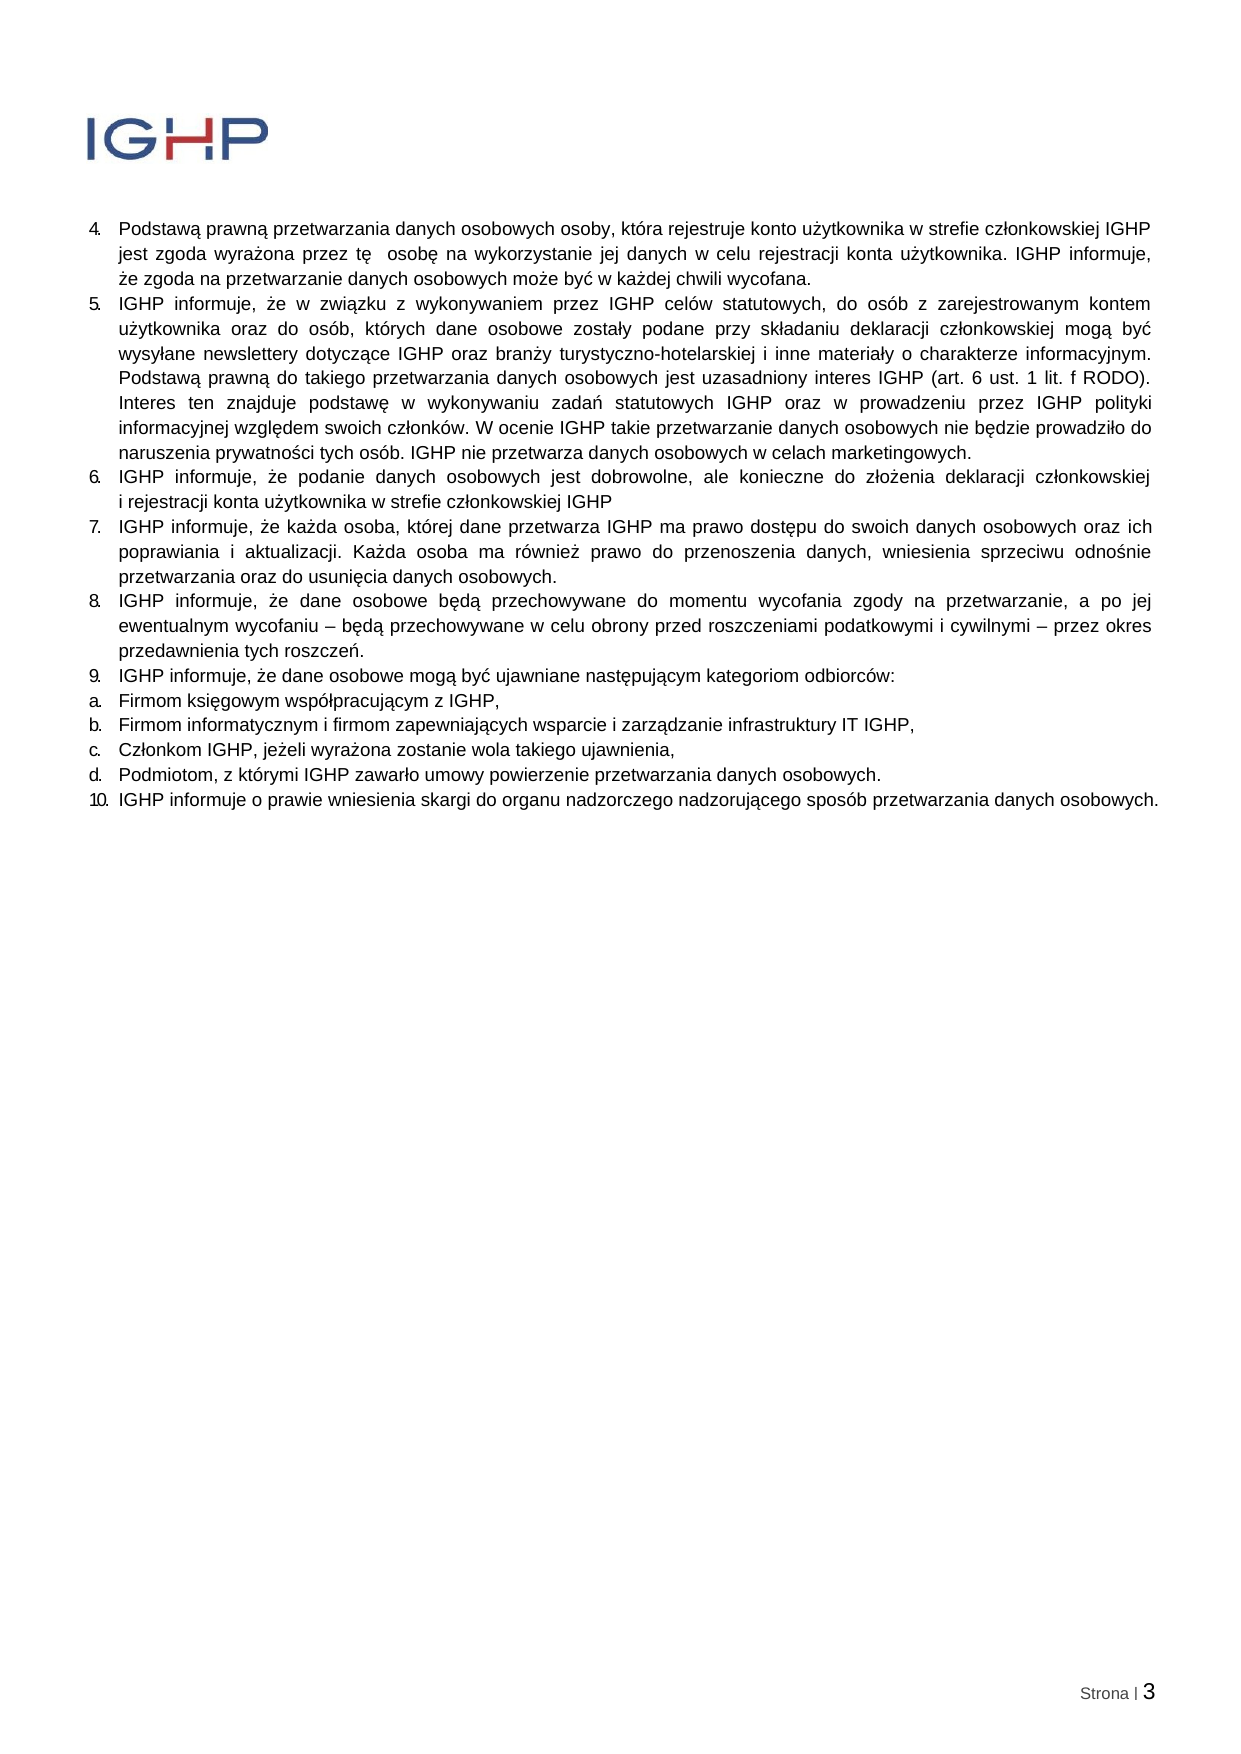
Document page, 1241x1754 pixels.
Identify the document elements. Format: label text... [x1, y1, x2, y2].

picture [86, 113, 268, 164]
list IGHP informuje, że podanie danych osobowych jest dobrowolne, ale konieczne do złożenia deklaracji członkowskiej i rejestracji konta użytkownika w strefie członkowskiej IGHP [89, 466, 1151, 513]
list IGHP informuje, że dane osobowe mogą być ujawniane następującym kategoriom odbiorców: [89, 665, 1165, 686]
list IGHP informuje o prawie wniesienia skargi do organu nadzorczego nadzorującego sposób przetwarzania danych osobowych. [89, 788, 1165, 810]
list Członkom IGHP, jeżeli wyrażona zostanie wola takiego ujawnienia, [89, 739, 1165, 761]
list IGHP informuje, że w związku z wykonywaniem przez IGHP celów statutowych, do osób z zarejestrowanym kontem użytkownika oraz do osób, których dane osobowe zostały podane przy składaniu deklaracji członkowskiej mogą być wysyłane newslettery dotyczące IGHP oraz branży turystyczno-hotelarskiej i inne materiały o charakterze informacyjnym. Podstawą prawną do takiego przetwarzania danych osobowych jest uzasadniony interes IGHP (art. 6 ust. 1 lit. f RODO). Interes ten znajduje podstawę w wykonywaniu zadań statutowych IGHP oraz w prowadzeniu przez IGHP polityki informacyjnej względem swoich członków. W ocenie IGHP takie przetwarzanie danych osobowych nie będzie prowadziło do naruszenia prywatności tych osób. IGHP nie przetwarza danych osobowych w celach marketingowych. [89, 293, 1152, 463]
list Podmiotom, z którymi IGHP zawarło umowy powierzenie przetwarzania danych osobowych. [89, 764, 1165, 785]
list Firmom księgowym współpracującym z IGHP, [89, 689, 1165, 711]
list Firmom informatycznym i firmom zapewniających wsparcie i zarządzanie infrastruktury IT IGHP, [89, 714, 1165, 736]
list Podstawą prawną przetwarzania danych osobowych osoby, która rejestruje konto użytkownika w strefie członkowskiej IGHP jest zgoda wyrażona przez tę osobę na wykorzystanie jej danych w celu rejestracji konta użytkownika. IGHP informuje, że zgoda na przetwarzanie danych osobowych może być w każdej chwili wycofana. [89, 218, 1152, 289]
list IGHP informuje, że dane osobowe będą przechowywane do momentu wycofania zgody na przetwarzanie, a po jej ewentualnym wycofaniu – będą przechowywane w celu obrony przed roszczeniami podatkowymi i cywilnymi – przez okres przedawnienia tych roszczeń. [89, 590, 1152, 661]
list IGHP informuje, że każda osoba, której dane przetwarza IGHP ma prawo dostępu do swoich danych osobowych oraz ich poprawiania i aktualizacji. Każda osoba ma również prawo do przenoszenia danych, wniesienia sprzeciwu odnośnie przetwarzania oraz do usunięcia danych osobowych. [89, 516, 1152, 587]
